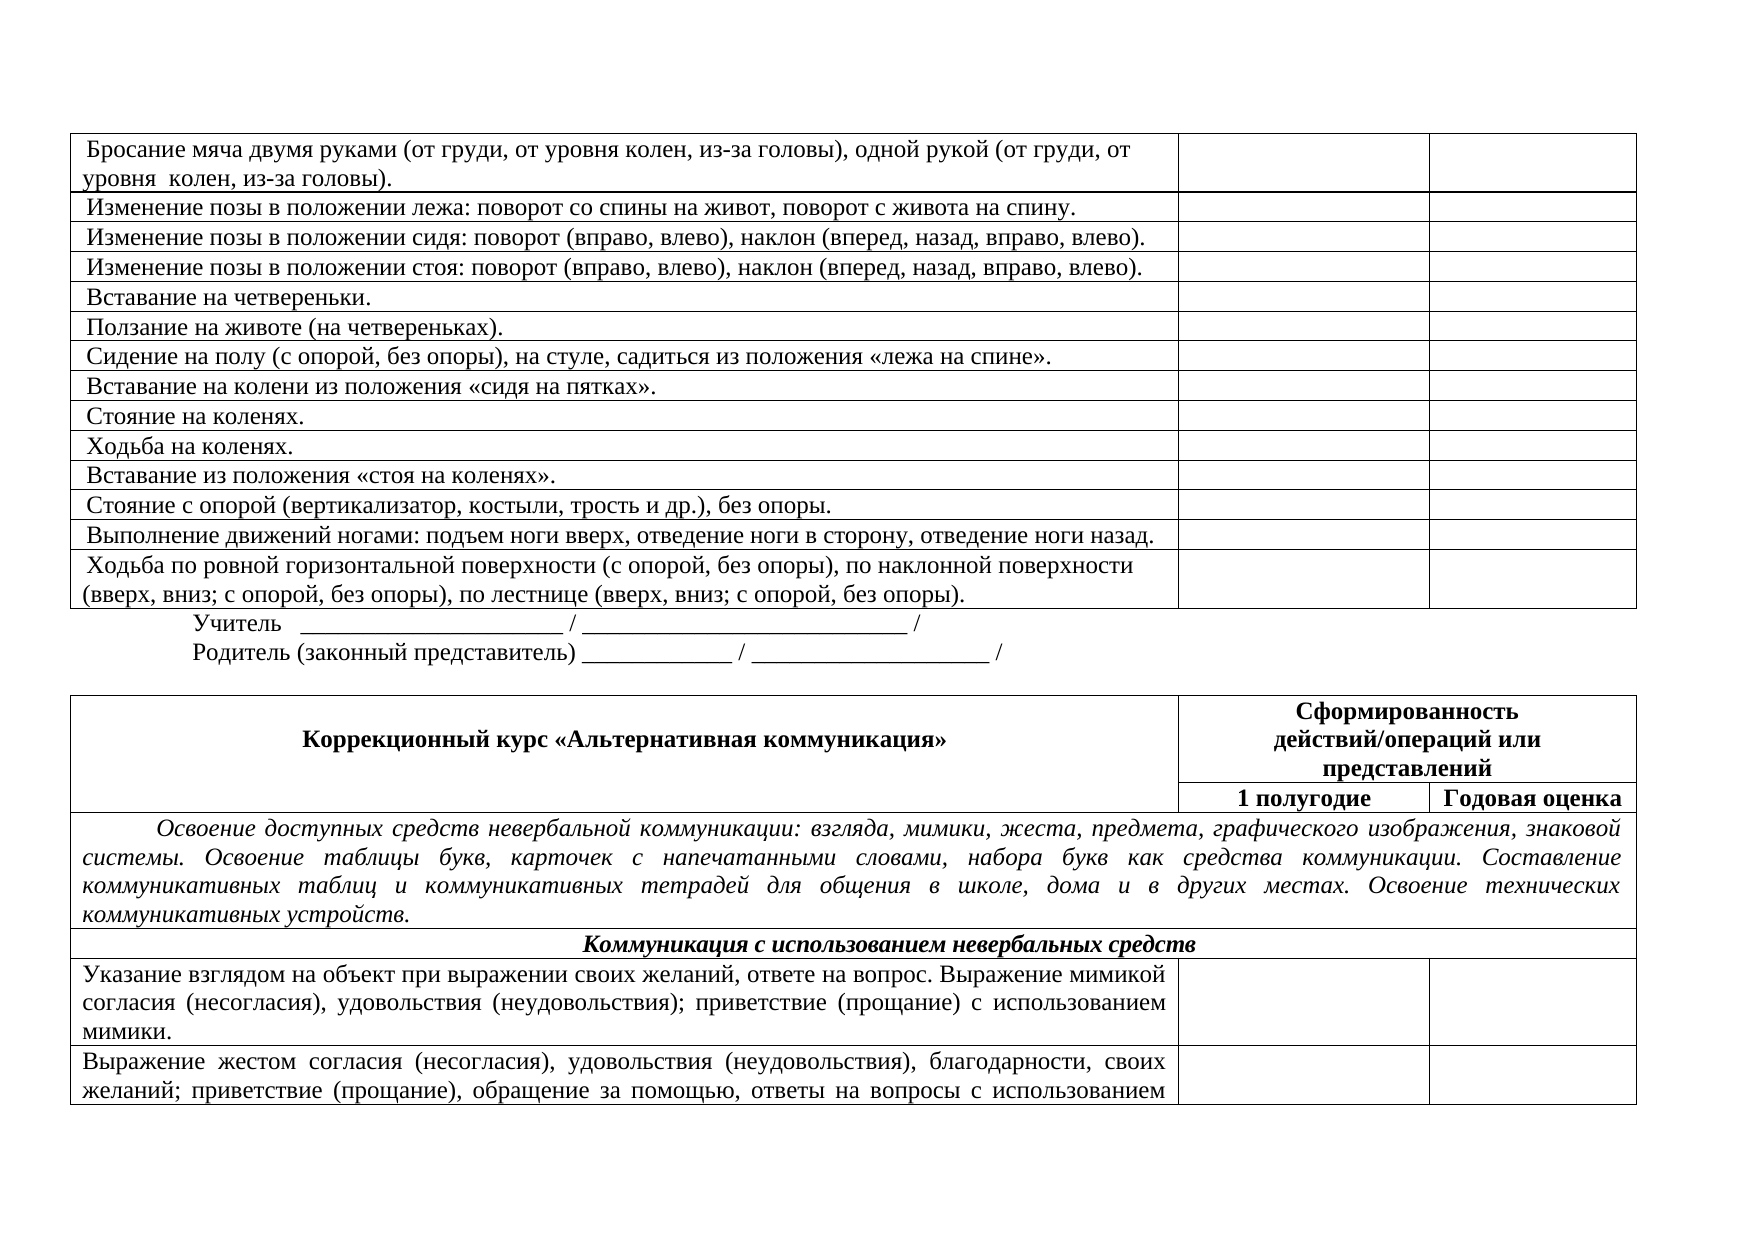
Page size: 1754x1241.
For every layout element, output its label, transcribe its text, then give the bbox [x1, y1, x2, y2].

table_cell [1430, 371, 1636, 400]
table_cell [1430, 550, 1636, 607]
table_cell Стояние на коленях. [71, 401, 1178, 430]
table_cell [1430, 222, 1636, 251]
table_cell [1179, 461, 1429, 489]
table_cell [1430, 959, 1636, 1045]
table_header Сформированность действий/операций или представлений [1179, 696, 1636, 782]
table_cell [1179, 401, 1429, 430]
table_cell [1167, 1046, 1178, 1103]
table_cell 1 полугодие [1179, 783, 1429, 812]
table_cell [1430, 461, 1636, 489]
table_cell [1430, 134, 1636, 191]
table_cell Бросание мяча двумя руками (от груди, от уровня колен, из-за головы), одной рукой (от груди, от уровня колен, из-за головы). [71, 134, 1178, 191]
table_cell [1179, 341, 1429, 370]
table_cell Ползание на животе (на четвереньках). [71, 312, 1178, 340]
table_cell Вставание из положения «стоя на коленях». [71, 461, 1178, 489]
table_cell [1430, 431, 1636, 459]
table_cell Освоение доступных средств невербальной коммуникации: взгляда, мимики, жеста, предмета, графического изображения, знаковой системы. Освоение таблицы букв, карточек с напечатанными словами, набора букв как средства коммуникации. Составление коммуникативных таблиц и коммуникативных тетрадей для общения в школе, дома и в других местах. Освоение технических коммуникативных устройств. [71, 813, 1636, 928]
table_cell [1179, 431, 1429, 459]
table_cell [1430, 312, 1636, 340]
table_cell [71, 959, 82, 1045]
table_cell [1430, 341, 1636, 370]
table_cell [1179, 252, 1429, 281]
table_cell Сидение на полу (с опорой, без опоры), на стуле, садиться из положения «лежа на спине». [71, 341, 1178, 370]
table_cell [1179, 312, 1429, 340]
table_cell [1430, 282, 1636, 311]
table_cell [1179, 371, 1429, 400]
table_cell Изменение позы в положении сидя: поворот (вправо, влево), наклон (вперед, назад, вправо, влево). [71, 222, 1178, 251]
table_cell [1179, 959, 1429, 1045]
table_header Коррекционный курс «Альтернативная коммуникация» [71, 696, 1178, 812]
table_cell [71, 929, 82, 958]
table_cell Выполнение движений ногами: подъем ноги вверх, отведение ноги в сторону, отведение ноги назад. [71, 520, 1178, 549]
table_cell [1179, 134, 1429, 191]
table_cell Вставание на колени из положения «сидя на пятках». [71, 371, 1178, 400]
table_cell [1179, 222, 1429, 251]
table_cell Ходьба на коленях. [71, 431, 1178, 459]
table_cell [1179, 520, 1429, 549]
table_cell [1430, 490, 1636, 519]
table_cell [1179, 193, 1429, 221]
table_cell [1430, 401, 1636, 430]
table_cell [1179, 1046, 1429, 1103]
table_cell [1430, 193, 1636, 221]
table_cell Вставание на четвереньки. [71, 282, 1178, 311]
table_cell [1430, 252, 1636, 281]
table_cell Годовая оценка [1430, 783, 1636, 812]
table_cell [1179, 282, 1429, 311]
table_cell [1430, 520, 1636, 549]
table_cell [1179, 490, 1429, 519]
table_cell Изменение позы в положении лежа: поворот со спины на живот, поворот с живота на спину. [71, 193, 1178, 221]
table_cell Ходьба по ровной горизонтальной поверхности (с опорой, без опоры), по наклонной поверхности (вверх, вниз; с опорой, без опоры), по лестнице (вверх, вниз; с опорой, без опоры). [71, 550, 1178, 607]
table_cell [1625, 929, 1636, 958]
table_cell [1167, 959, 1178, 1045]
text Родитель (законный представитель) ____________ / ___________________ / [118, 637, 1636, 666]
table_cell Изменение позы в положении стоя: поворот (вправо, влево), наклон (вперед, назад, вправо, влево). [71, 252, 1178, 281]
table_cell Стояние с опорой (вертикализатор, костыли, трость и др.), без опоры. [71, 490, 1178, 519]
table_cell [1430, 1046, 1636, 1103]
text Учитель _____________________ / __________________________ / [118, 609, 1636, 637]
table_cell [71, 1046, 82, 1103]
table_cell [1179, 550, 1429, 607]
